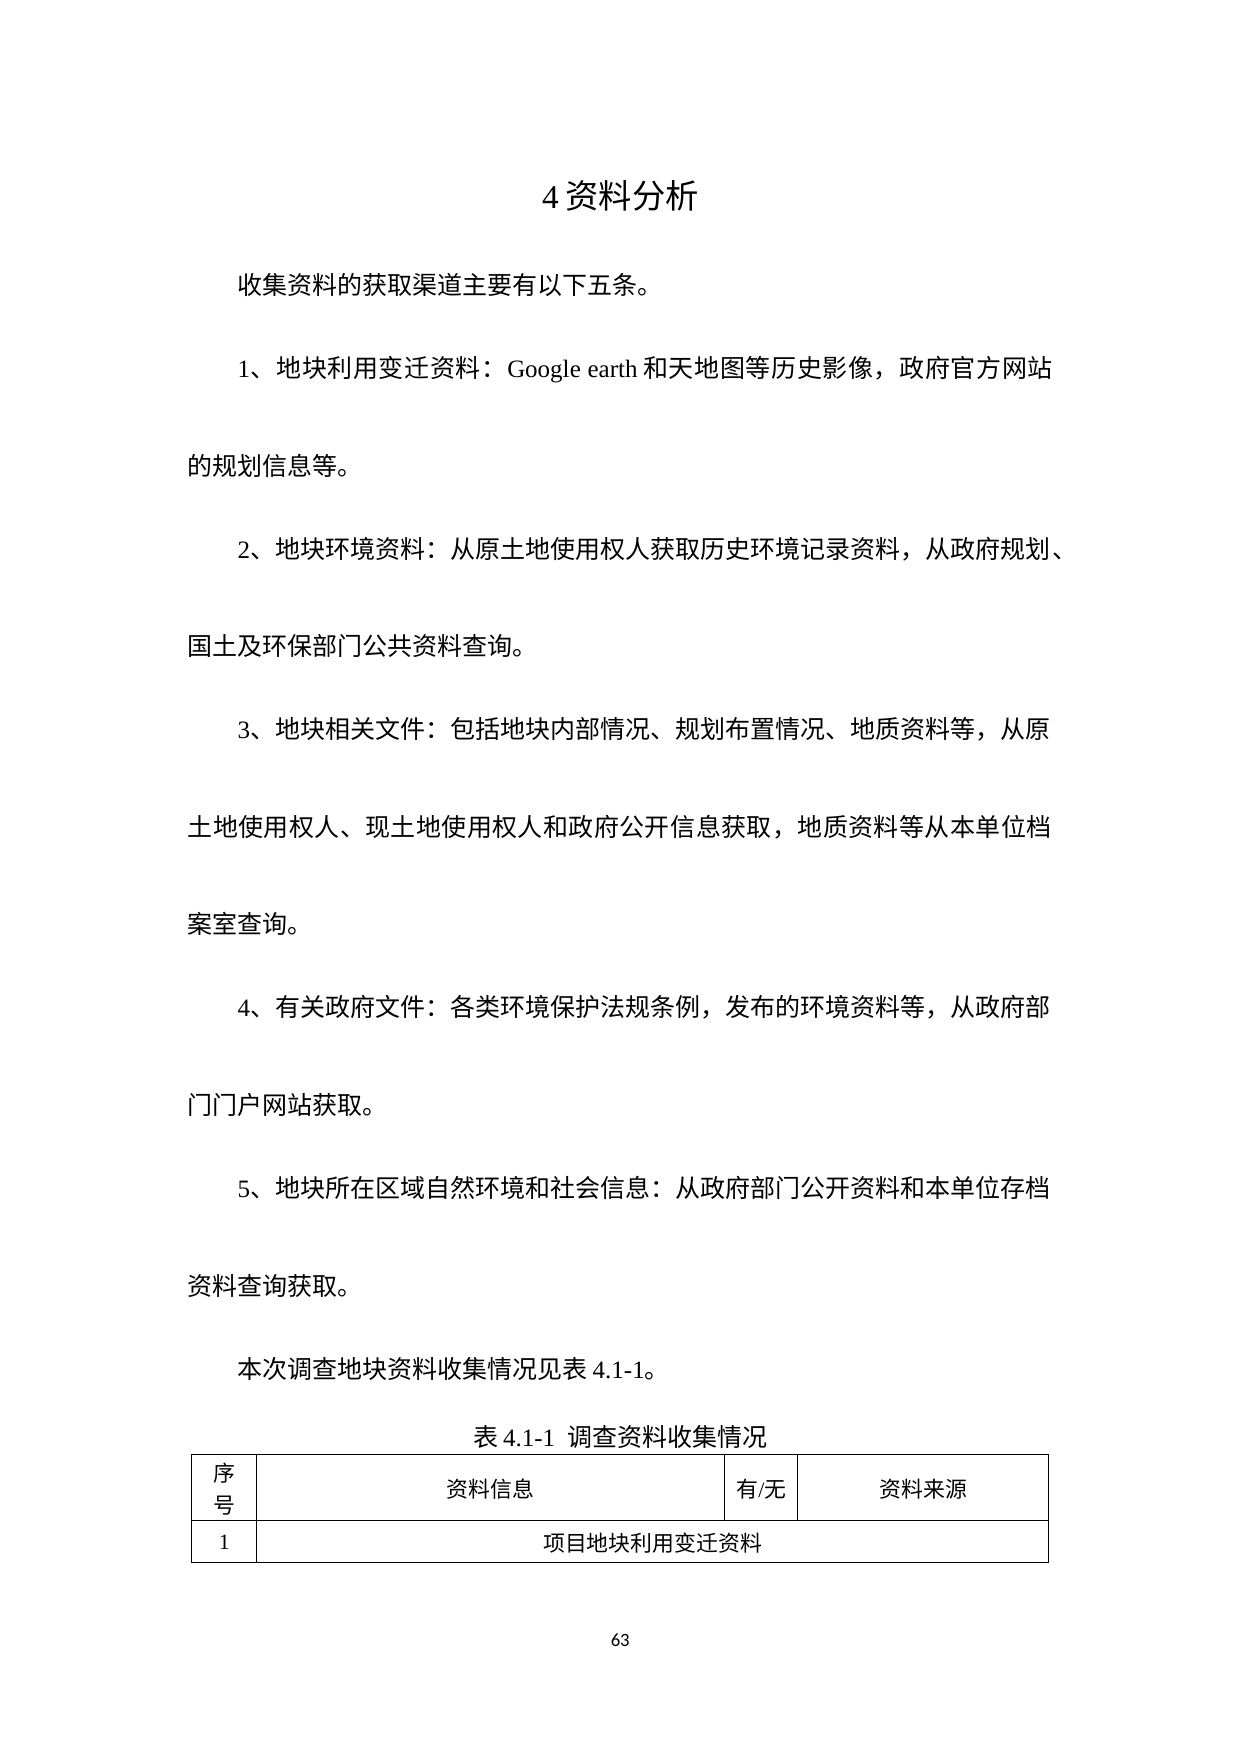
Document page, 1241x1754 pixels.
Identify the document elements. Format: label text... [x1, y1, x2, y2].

subtitle 4资料分析 [187, 162, 1053, 227]
text 表4.1-1 调查资料收集情况 [187, 1418, 1053, 1454]
text 3、地块相关文件：包括地块内部情况、规划布置情况、地质资料等，从原土地使用权人、现土地使用权人和政府公开信息获取，地质资料等从本单位档案室查询。 [187, 695, 1053, 955]
text 1、地块利用变迁资料：Google earth和天地图等历史影像，政府官方网站的规划信息等。 [187, 334, 1053, 497]
text 本次调查地块资料收集情况见表4.1-1。 [187, 1335, 1053, 1400]
table_cell 项目地块利用变迁资料 [257, 1521, 1048, 1562]
table_header 资料信息 [257, 1455, 724, 1520]
text 5、地块所在区域自然环境和社会信息：从政府部门公开资料和本单位存档资料查询获取。 [187, 1154, 1053, 1317]
text 收集资料的获取渠道主要有以下五条。 [187, 251, 1053, 316]
table_cell 1 [192, 1521, 256, 1562]
table_header 序号 [192, 1455, 256, 1520]
table_header 有/无 [725, 1455, 797, 1520]
table_header 资料来源 [798, 1455, 1048, 1520]
text 2、地块环境资料：从原土地使用权人获取历史环境记录资料，从政府规划、国土及环保部门公共资料查询。 [187, 515, 1053, 677]
text 4、有关政府文件：各类环境保护法规条例，发布的环境资料等，从政府部门门户网站获取。 [187, 973, 1053, 1136]
